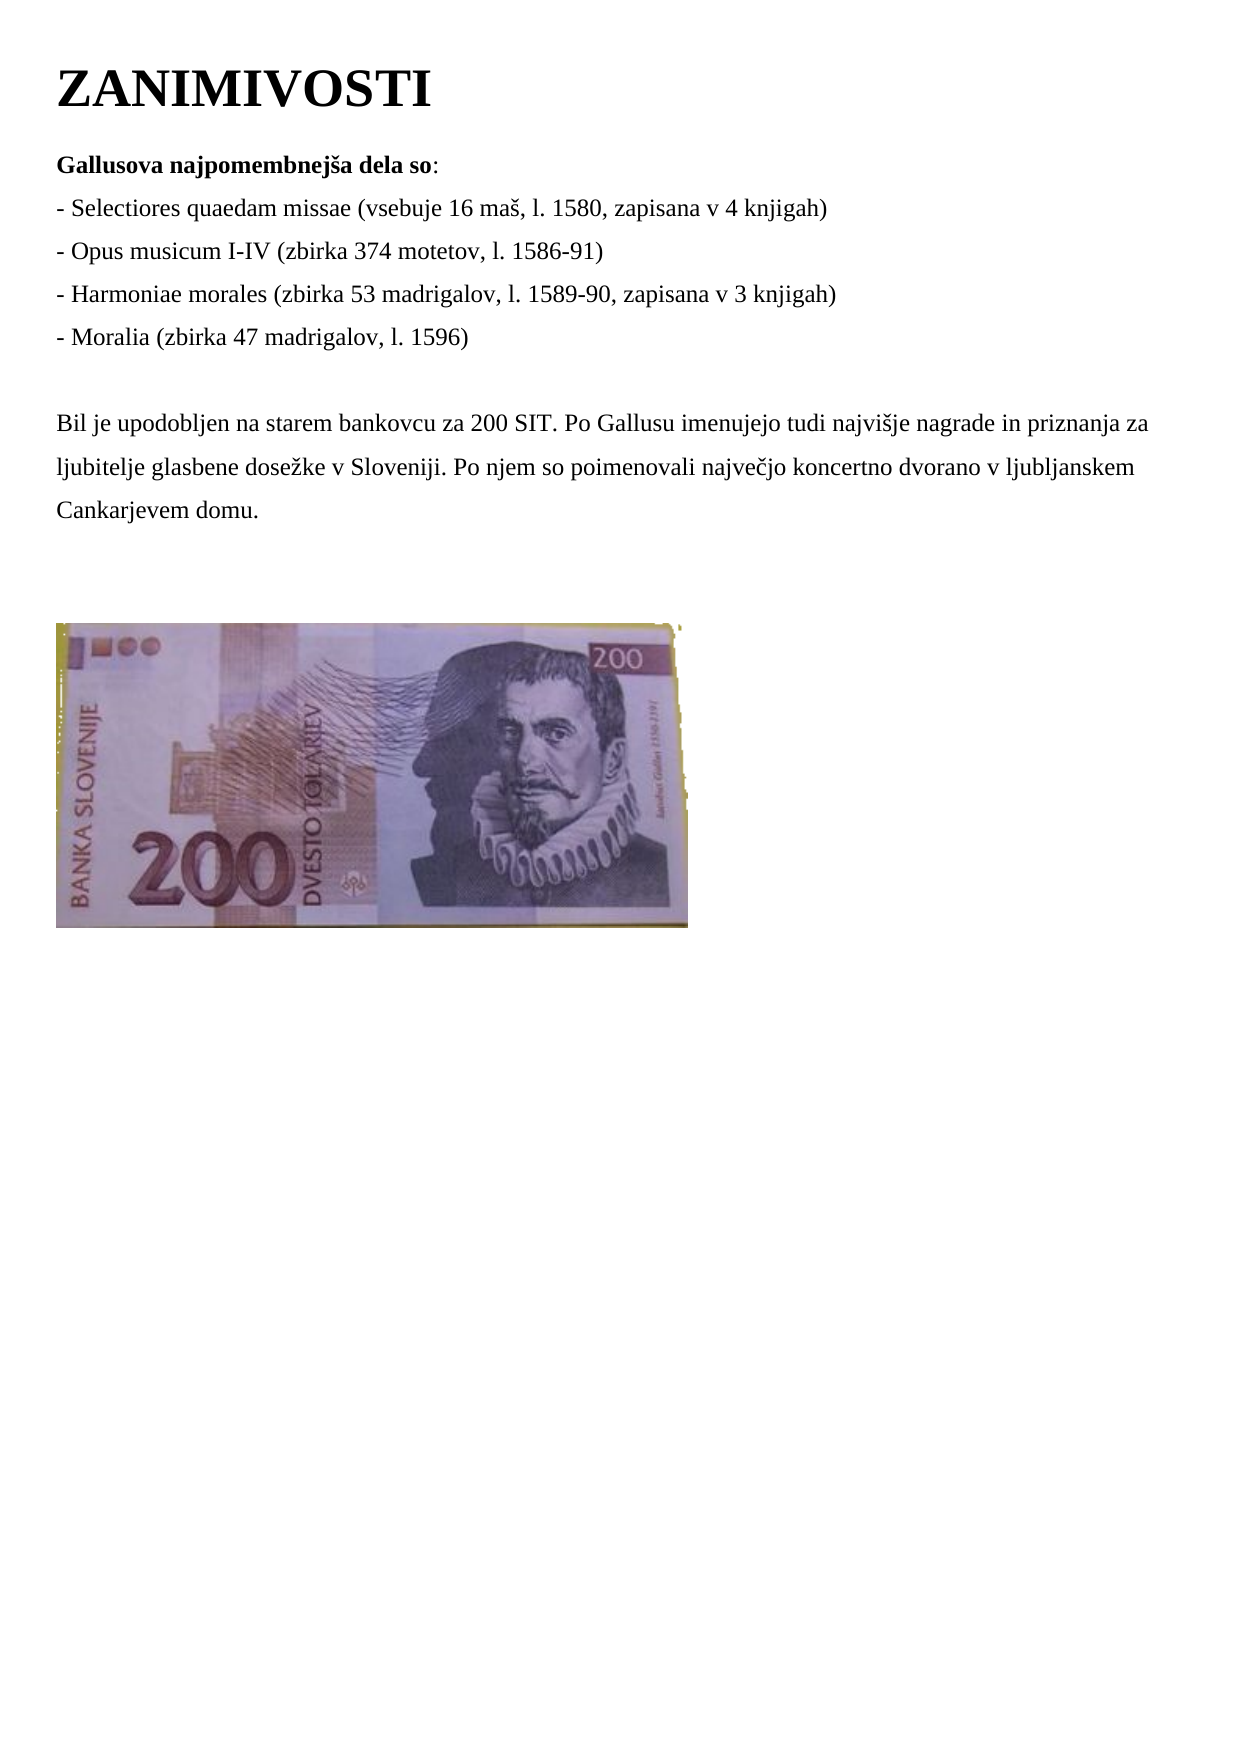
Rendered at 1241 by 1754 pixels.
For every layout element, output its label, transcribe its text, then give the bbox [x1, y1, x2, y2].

text ZANIMIVOSTI [56, 56, 1240, 118]
text - Harmoniae morales (zbirka 53 madrigalov, l. 1589-90, zapisana v 3 knjigah) [56, 279, 1162, 308]
text - Moralia (zbirka 47 madrigalov, l. 1596) [56, 322, 1162, 351]
picture [56, 623, 688, 928]
text - Opus musicum I-IV (zbirka 374 motetov, l. 1586-91) [56, 236, 1162, 265]
text - Selectiores quaedam missae (vsebuje 16 maš, l. 1580, zapisana v 4 knjigah) [56, 193, 1162, 222]
text Bil je upodobljen na starem bankovcu za 200 SIT. Po Gallusu imenujejo tudi najvišje nagrade in priznanja za ljubitelje glasbene dosežke v Sloveniji. Po njem so poimenovali največjo koncertno dvorano v ljubljanskem Cankarjevem domu. [56, 408, 1162, 523]
text Gallusova najpomembnejša dela so: [56, 150, 1162, 178]
